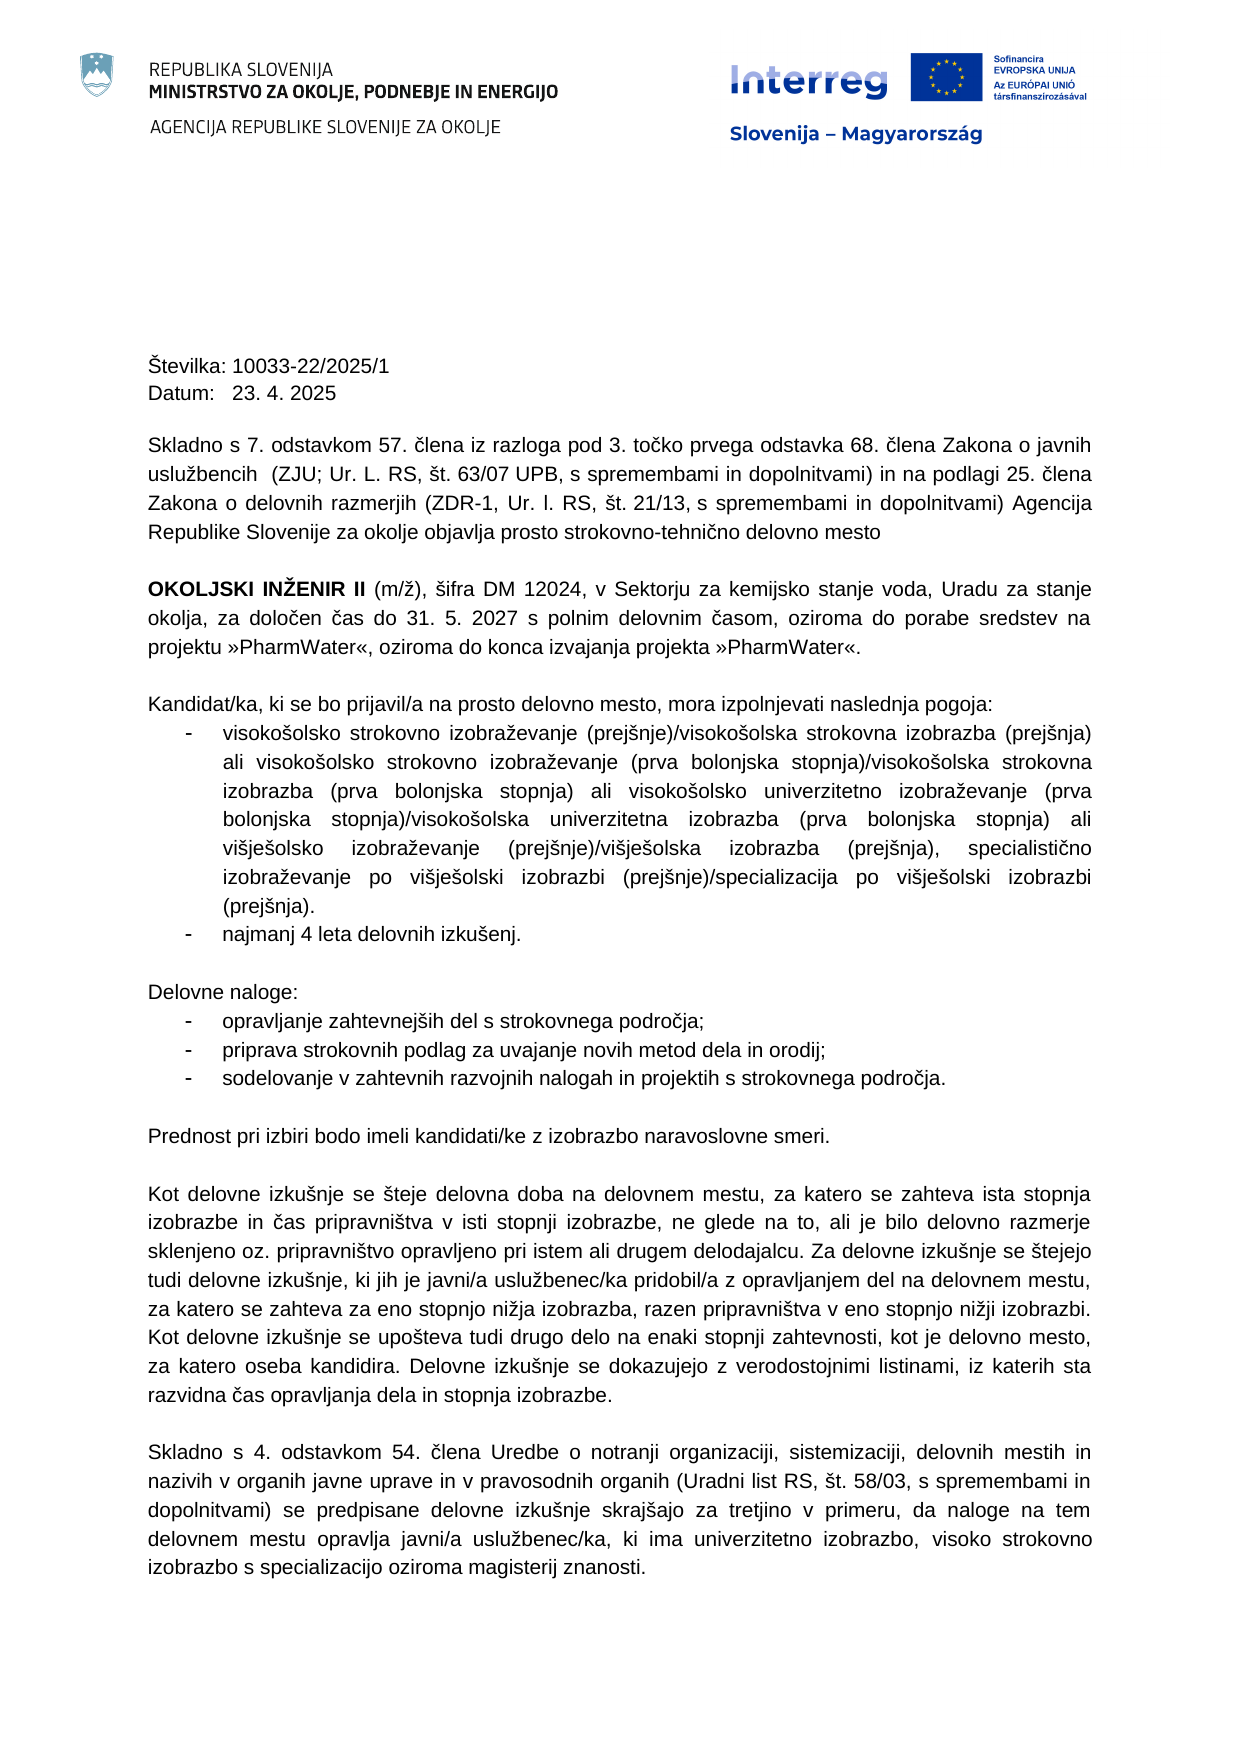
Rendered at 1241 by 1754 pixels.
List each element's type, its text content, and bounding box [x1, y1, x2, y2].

list visokošolsko strokovno izobraževanje (prejšnje)/visokošolska strokovna izobrazba (prejšnja) ali visokošolsko strokovno izobraževanje (prva bolonjska stopnja)/visokošolska strokovna izobrazba (prva bolonjska stopnja) ali visokošolsko univerzitetno izobraževanje (prva bolonjska stopnja)/visokošolska univerzitetna izobrazba (prva bolonjska stopnja) ali višješolsko izobraževanje (prejšnje)/višješolska izobrazba (prejšnja), specialistično izobraževanje po višješolski izobrazbi (prejšnje)/specializacija po višješolski izobrazbi (prejšnja). [185, 721, 1093, 917]
text Delovne naloge: [148, 980, 1093, 1004]
list opravljanje zahtevnejših del s strokovnega področja; [185, 1008, 1093, 1033]
text Skladno s 7. odstavkom 57. člena iz razloga pod 3. točko prvega odstavka 68. člena Zakona o javnih uslužbencih (ZJU; Ur. L. RS, št. 63/07 UPB, s spremembami in dopolnitvami) in na podlagi 25. člena Zakona o delovnih razmerjih (ZDR-1, Ur. l. RS, št. 21/13, s spremembami in dopolnitvami) Agencija Republike Slovenije za okolje objavlja prosto strokovno-tehnično delovno mesto [148, 433, 1093, 543]
picture [707, 29, 1170, 168]
list sodelovanje v zahtevnih razvojnih nalogah in projektih s strokovnega področja. [185, 1066, 1093, 1090]
text Kot delovne izkušnje se šteje delovna doba na delovnem mestu, za katero se zahteva ista stopnja izobrazbe in čas pripravništva v isti stopnji izobrazbe, ne glede na to, ali je bilo delovno razmerje sklenjeno oz. pripravništvo opravljeno pri istem ali drugem delodajalcu. Za delovne izkušnje se štejejo tudi delovne izkušnje, ki jih je javni/a uslužbenec/ka pridobil/a z opravljanjem del na delovnem mestu, za katero se zahteva za eno stopnjo nižja izobrazba, razen pripravništva v eno stopnjo nižji izobrazbi. Kot delovne izkušnje se upošteva tudi drugo delo na enaki stopnji zahtevnosti, kot je delovno mesto, za katero oseba kandidira. Delovne izkušnje se dokazujejo z verodostojnimi listinami, iz katerih sta razvidna čas opravljanja dela in stopnja izobrazbe. [148, 1181, 1093, 1407]
text Prednost pri izbiri bodo imeli kandidati/ke z izobrazbo naravoslovne smeri. [148, 1124, 1093, 1148]
list priprava strokovnih podlag za uvajanje novih metod dela in orodij; [185, 1037, 1093, 1061]
text Skladno s 4. odstavkom 54. člena Uredbe o notranji organizaciji, sistemizaciji, delovnih mestih in nazivih v organih javne uprave in v pravosodnih organih (Uradni list RS, št. 58/03, s spremembami in dopolnitvami) se predpisane delovne izkušnje skrajšajo za tretjino v primeru, da naloge na tem delovnem mestu opravlja javni/a uslužbenec/ka, ki ima univerzitetno izobrazbo, visoko strokovno izobrazbo s specializacijo oziroma magisterij znanosti. [148, 1440, 1093, 1579]
text Kandidat/ka, ki se bo prijavil/a na prosto delovno mesto, mora izpolnjevati naslednja pogoja: [148, 692, 1093, 716]
text OKOLJSKI INŽENIR II (m/ž), šifra DM 12024, v Sektorju za kemijsko stanje voda, Uradu za stanje okolja, za določen čas do 31. 5. 2027 s polnim delovnim časom, oziroma do porabe sredstev na projektu »PharmWater«, oziroma do konca izvajanja projekta »PharmWater«. [148, 577, 1093, 658]
list najmanj 4 leta delovnih izkušenj. [185, 922, 1093, 946]
text Številka: 10033-22/2025/1 [148, 354, 1093, 378]
text Datum: 23. 4. 2025 [148, 381, 1093, 404]
